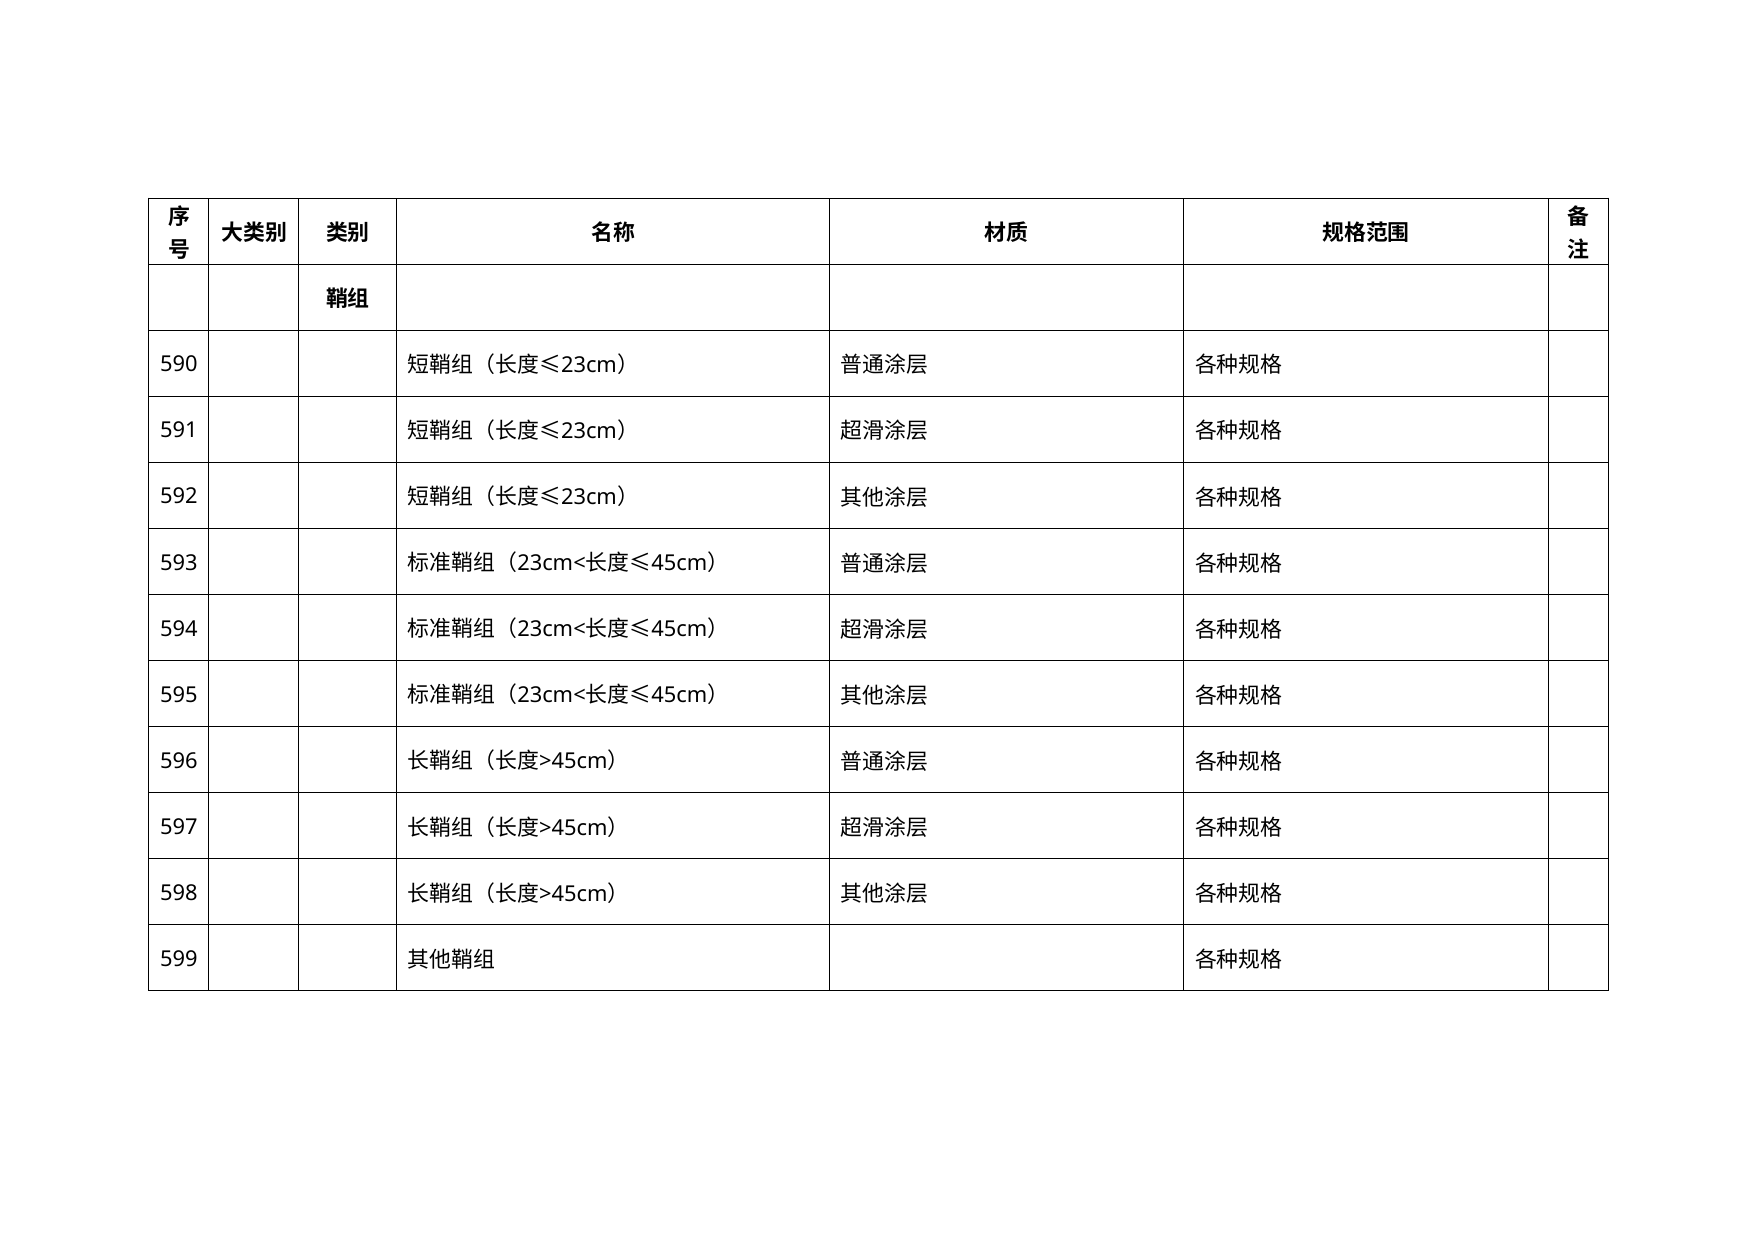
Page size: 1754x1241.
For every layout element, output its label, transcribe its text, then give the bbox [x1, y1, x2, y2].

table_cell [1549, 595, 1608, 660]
table_header 名称 [397, 199, 829, 264]
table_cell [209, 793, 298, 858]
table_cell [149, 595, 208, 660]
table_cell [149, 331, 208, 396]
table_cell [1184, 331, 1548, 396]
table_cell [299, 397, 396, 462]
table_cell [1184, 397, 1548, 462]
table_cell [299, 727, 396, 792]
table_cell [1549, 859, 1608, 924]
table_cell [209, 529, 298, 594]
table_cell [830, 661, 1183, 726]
table_header 大类别 [209, 199, 298, 264]
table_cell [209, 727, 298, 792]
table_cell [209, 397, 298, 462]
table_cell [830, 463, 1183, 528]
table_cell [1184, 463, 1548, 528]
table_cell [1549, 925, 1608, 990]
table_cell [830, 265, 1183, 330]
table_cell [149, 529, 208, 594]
table_header 材质 [830, 199, 1183, 264]
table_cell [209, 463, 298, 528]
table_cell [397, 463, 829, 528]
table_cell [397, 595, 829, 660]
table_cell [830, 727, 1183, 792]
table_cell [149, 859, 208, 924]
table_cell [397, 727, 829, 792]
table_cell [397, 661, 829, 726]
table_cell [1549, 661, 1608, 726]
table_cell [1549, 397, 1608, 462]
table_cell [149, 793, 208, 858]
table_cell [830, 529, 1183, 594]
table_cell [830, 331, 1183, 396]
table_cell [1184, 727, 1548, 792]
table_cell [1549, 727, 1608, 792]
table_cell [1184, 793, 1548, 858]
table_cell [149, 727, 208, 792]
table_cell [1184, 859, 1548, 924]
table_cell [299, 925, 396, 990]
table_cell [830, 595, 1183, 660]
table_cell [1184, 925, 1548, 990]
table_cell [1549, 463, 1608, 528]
table_header 规格范围 [1184, 199, 1548, 264]
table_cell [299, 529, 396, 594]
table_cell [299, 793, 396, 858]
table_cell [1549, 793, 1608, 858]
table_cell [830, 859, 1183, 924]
table_header 类别 [299, 199, 396, 264]
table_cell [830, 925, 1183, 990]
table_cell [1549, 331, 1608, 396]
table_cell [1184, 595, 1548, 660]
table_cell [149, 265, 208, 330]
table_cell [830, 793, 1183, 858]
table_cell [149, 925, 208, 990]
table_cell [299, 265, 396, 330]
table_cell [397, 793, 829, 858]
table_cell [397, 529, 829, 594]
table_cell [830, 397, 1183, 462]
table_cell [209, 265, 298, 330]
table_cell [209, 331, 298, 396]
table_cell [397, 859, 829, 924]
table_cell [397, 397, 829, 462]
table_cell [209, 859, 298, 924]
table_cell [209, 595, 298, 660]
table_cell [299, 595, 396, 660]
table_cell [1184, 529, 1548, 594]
table_header 序号 [149, 199, 208, 264]
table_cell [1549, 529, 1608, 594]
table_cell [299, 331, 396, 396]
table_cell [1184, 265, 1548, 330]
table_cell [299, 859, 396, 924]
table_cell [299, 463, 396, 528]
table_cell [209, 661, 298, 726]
table_header 备注 [1549, 199, 1608, 264]
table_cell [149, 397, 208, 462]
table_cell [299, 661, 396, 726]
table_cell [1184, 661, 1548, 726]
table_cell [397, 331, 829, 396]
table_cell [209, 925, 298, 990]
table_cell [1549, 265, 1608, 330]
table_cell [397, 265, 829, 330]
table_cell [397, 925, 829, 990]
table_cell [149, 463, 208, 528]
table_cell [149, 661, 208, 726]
